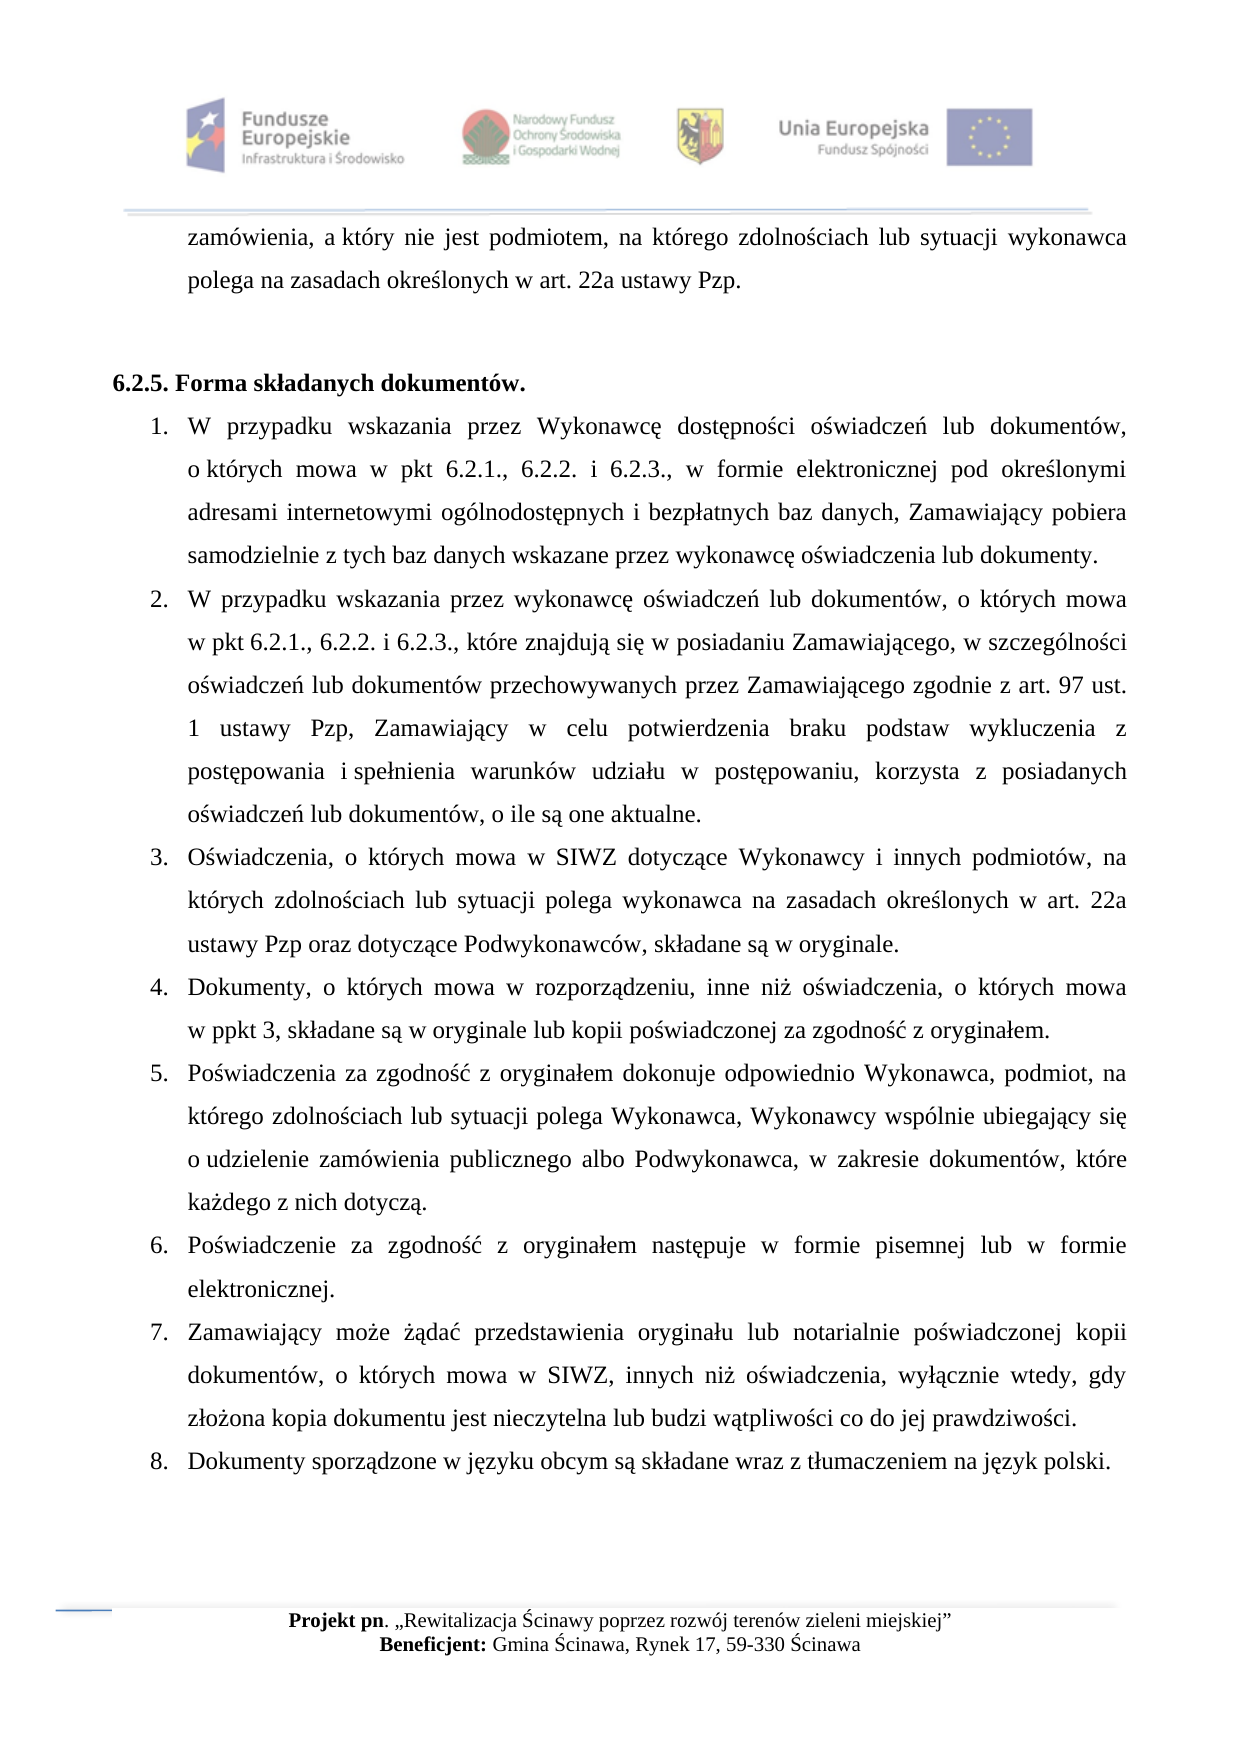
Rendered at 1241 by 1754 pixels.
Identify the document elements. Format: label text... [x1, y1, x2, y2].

list Dokumenty, o których mowa w rozporządzeniu, inne niż oświadczenia, o których mowa w ppkt 3, składane są w oryginale lub kopii poświadczonej za zgodność z oryginałem. [150, 972, 1128, 1044]
list W przypadku wskazania przez wykonawcę oświadczeń lub dokumentów, o których mowa w pkt 6.2.1., 6.2.2. i 6.2.3., które znajdują się w posiadaniu Zamawiającego, w szczególności oświadczeń lub dokumentów przechowywanych przez Zamawiającego zgodnie z art. 97 ust. 1 ustawy Pzp, Zamawiający w celu potwierdzenia braku podstaw wykluczenia z postępowania i spełnienia warunków udziału w postępowaniu, korzysta z posiadanych oświadczeń lub dokumentów, o ile są one aktualne. [150, 584, 1128, 828]
picture [112, 73, 1117, 222]
list W przypadku wskazania przez Wykonawcę dostępności oświadczeń lub dokumentów, o których mowa w pkt 6.2.1., 6.2.2. i 6.2.3., w formie elektronicznej pod określonymi adresami internetowymi ogólnodostępnych i bezpłatnych baz danych, Zamawiający pobiera samodzielnie z tych baz danych wskazane przez wykonawcę oświadczenia lub dokumenty. [150, 411, 1128, 569]
list Dokumenty sporządzone w języku obcym są składane wraz z tłumaczeniem na język polski. [150, 1446, 1128, 1475]
subtitle 6.2.5. Forma składanych dokumentów. [112, 368, 1128, 397]
list Poświadczenia za zgodność z oryginałem dokonuje odpowiednio Wykonawca, podmiot, na którego zdolnościach lub sytuacji polega Wykonawca, Wykonawcy wspólnie ubiegający się o udzielenie zamówienia publicznego albo Podwykonawca, w zakresie dokumentów, które każdego z nich dotyczą. [150, 1058, 1128, 1216]
list Oświadczenia, o których mowa w SIWZ dotyczące Wykonawcy i innych podmiotów, na których zdolnościach lub sytuacji polega wykonawca na zasadach określonych w art. 22a ustawy Pzp oraz dotyczące Podwykonawców, składane są w oryginale. [150, 842, 1128, 957]
list Poświadczenie za zgodność z oryginałem następuje w formie pisemnej lub w formie elektronicznej. [150, 1231, 1128, 1302]
list Zamawiający może żądać przedstawienia oryginału lub notarialnie poświadczonej kopii dokumentów, o których mowa w SIWZ, innych niż oświadczenia, wyłącznie wtedy, gdy złożona kopia dokumentu jest nieczytelna lub budzi wątpliwości co do jej prawdziwości. [150, 1317, 1128, 1432]
